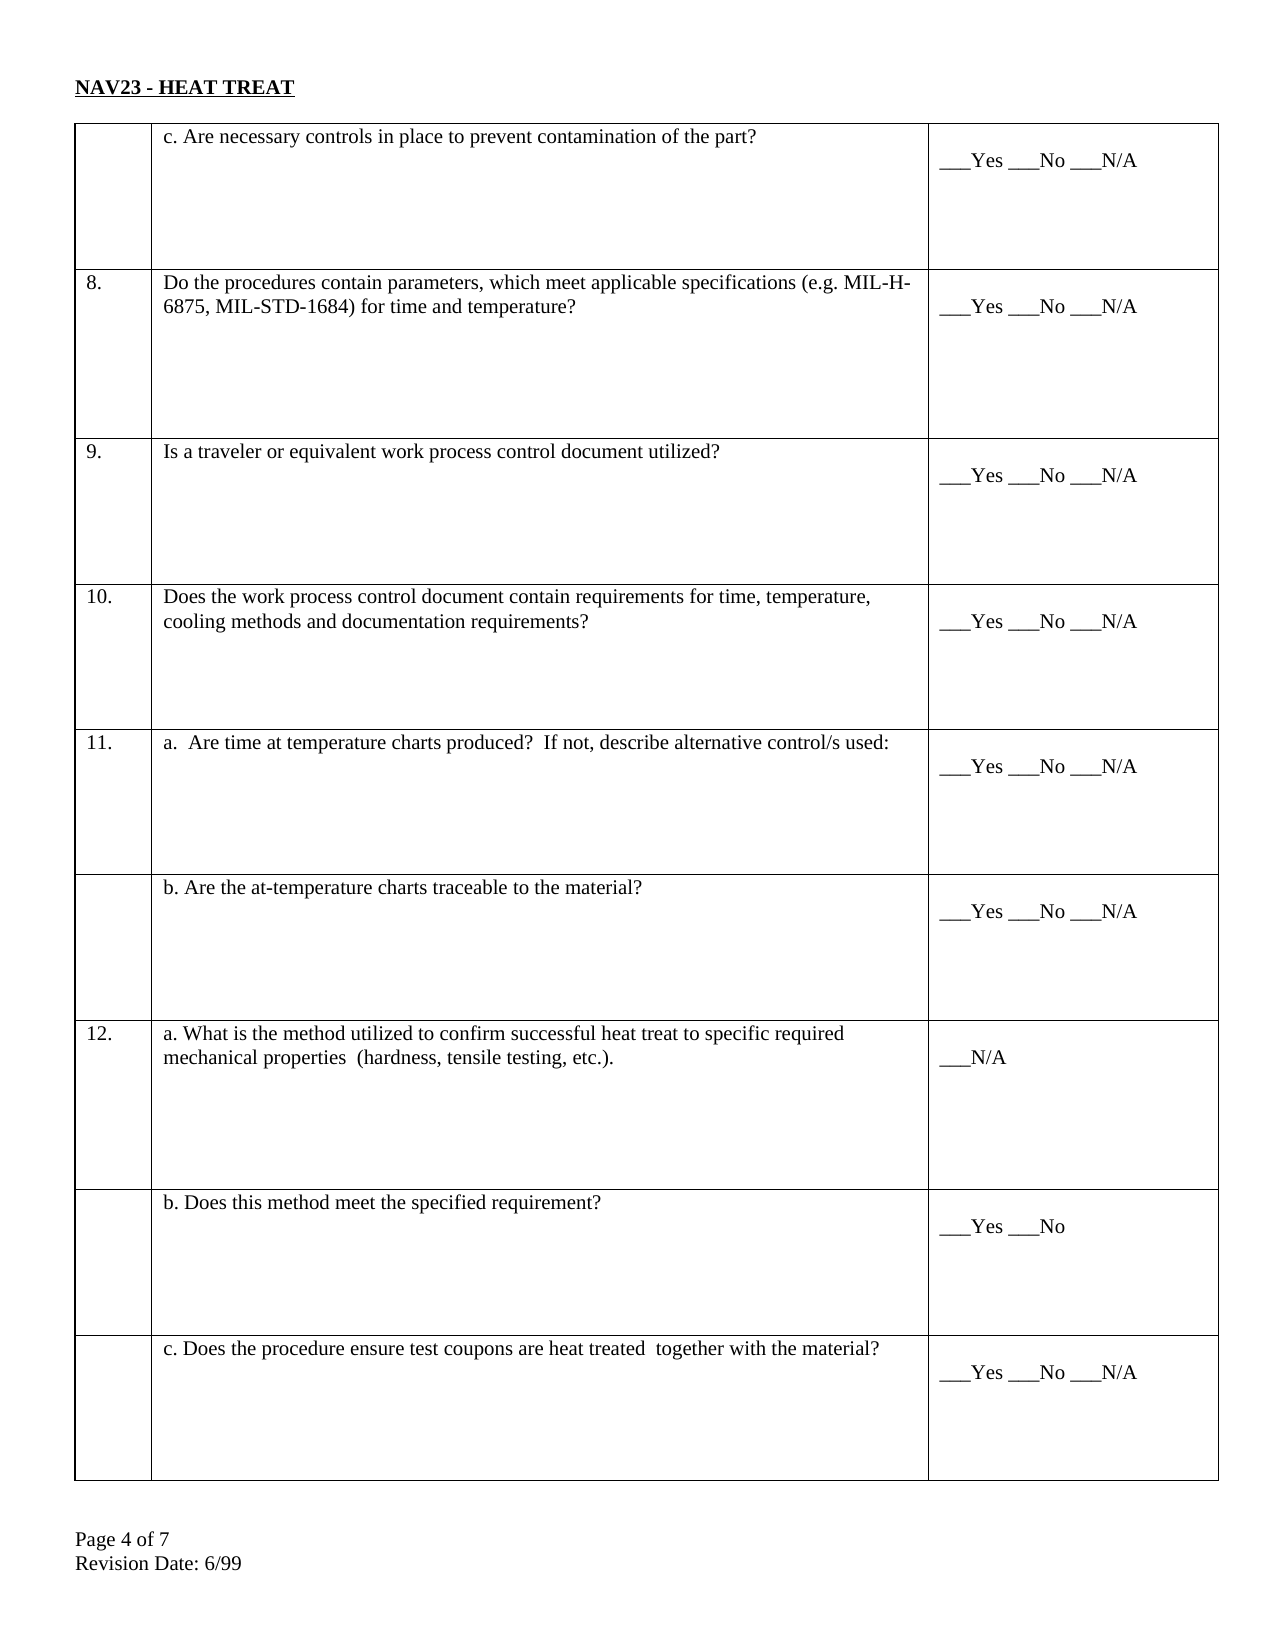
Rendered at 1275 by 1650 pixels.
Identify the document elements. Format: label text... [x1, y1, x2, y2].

table_cell 9. [76, 439, 151, 583]
table_header c. Are necessary controls in place to prevent contamination of the part? [152, 124, 928, 268]
table_cell [76, 875, 151, 1020]
table_cell ___Yes ___No ___N/A [929, 585, 1218, 729]
table_header [76, 124, 151, 268]
table_cell b. Does this method meet the specified requirement? [152, 1190, 928, 1334]
table_cell Is a traveler or equivalent work process control document utilized? [152, 439, 928, 583]
table_cell ___N/A [929, 1021, 1218, 1189]
table_cell 8. [76, 270, 151, 438]
table_cell ___Yes ___No ___N/A [929, 439, 1218, 583]
table_cell b. Are the at-temperature charts traceable to the material? [152, 875, 928, 1020]
table_cell ___Yes ___No ___N/A [929, 270, 1218, 438]
table_cell [76, 1336, 151, 1480]
table_cell 11. [76, 730, 151, 874]
table_cell ___Yes ___No ___N/A [929, 875, 1218, 1020]
table_cell a. What is the method utilized to confirm successful heat treat to specific required mechanical properties (hardness, tensile testing, etc.). [152, 1021, 928, 1189]
table_header ___Yes ___No ___N/A [929, 124, 1218, 268]
table_cell Does the work process control document contain requirements for time, temperature, cooling methods and documentation requirements? [152, 585, 928, 729]
table_cell ___Yes ___No ___N/A [929, 1336, 1218, 1480]
table_cell ___Yes ___No ___N/A [929, 730, 1218, 874]
table_cell ___Yes ___No [929, 1190, 1218, 1334]
table_cell [76, 1190, 151, 1334]
table_cell Do the procedures contain parameters, which meet applicable specifications (e.g. MIL-H-6875, MIL-STD-1684) for time and temperature? [152, 270, 928, 438]
table_cell a. Are time at temperature charts produced? If not, describe alternative control/s used: [152, 730, 928, 874]
table_cell 12. [76, 1021, 151, 1189]
table_cell c. Does the procedure ensure test coupons are heat treated together with the material? [152, 1336, 928, 1480]
table_cell 10. [76, 585, 151, 729]
